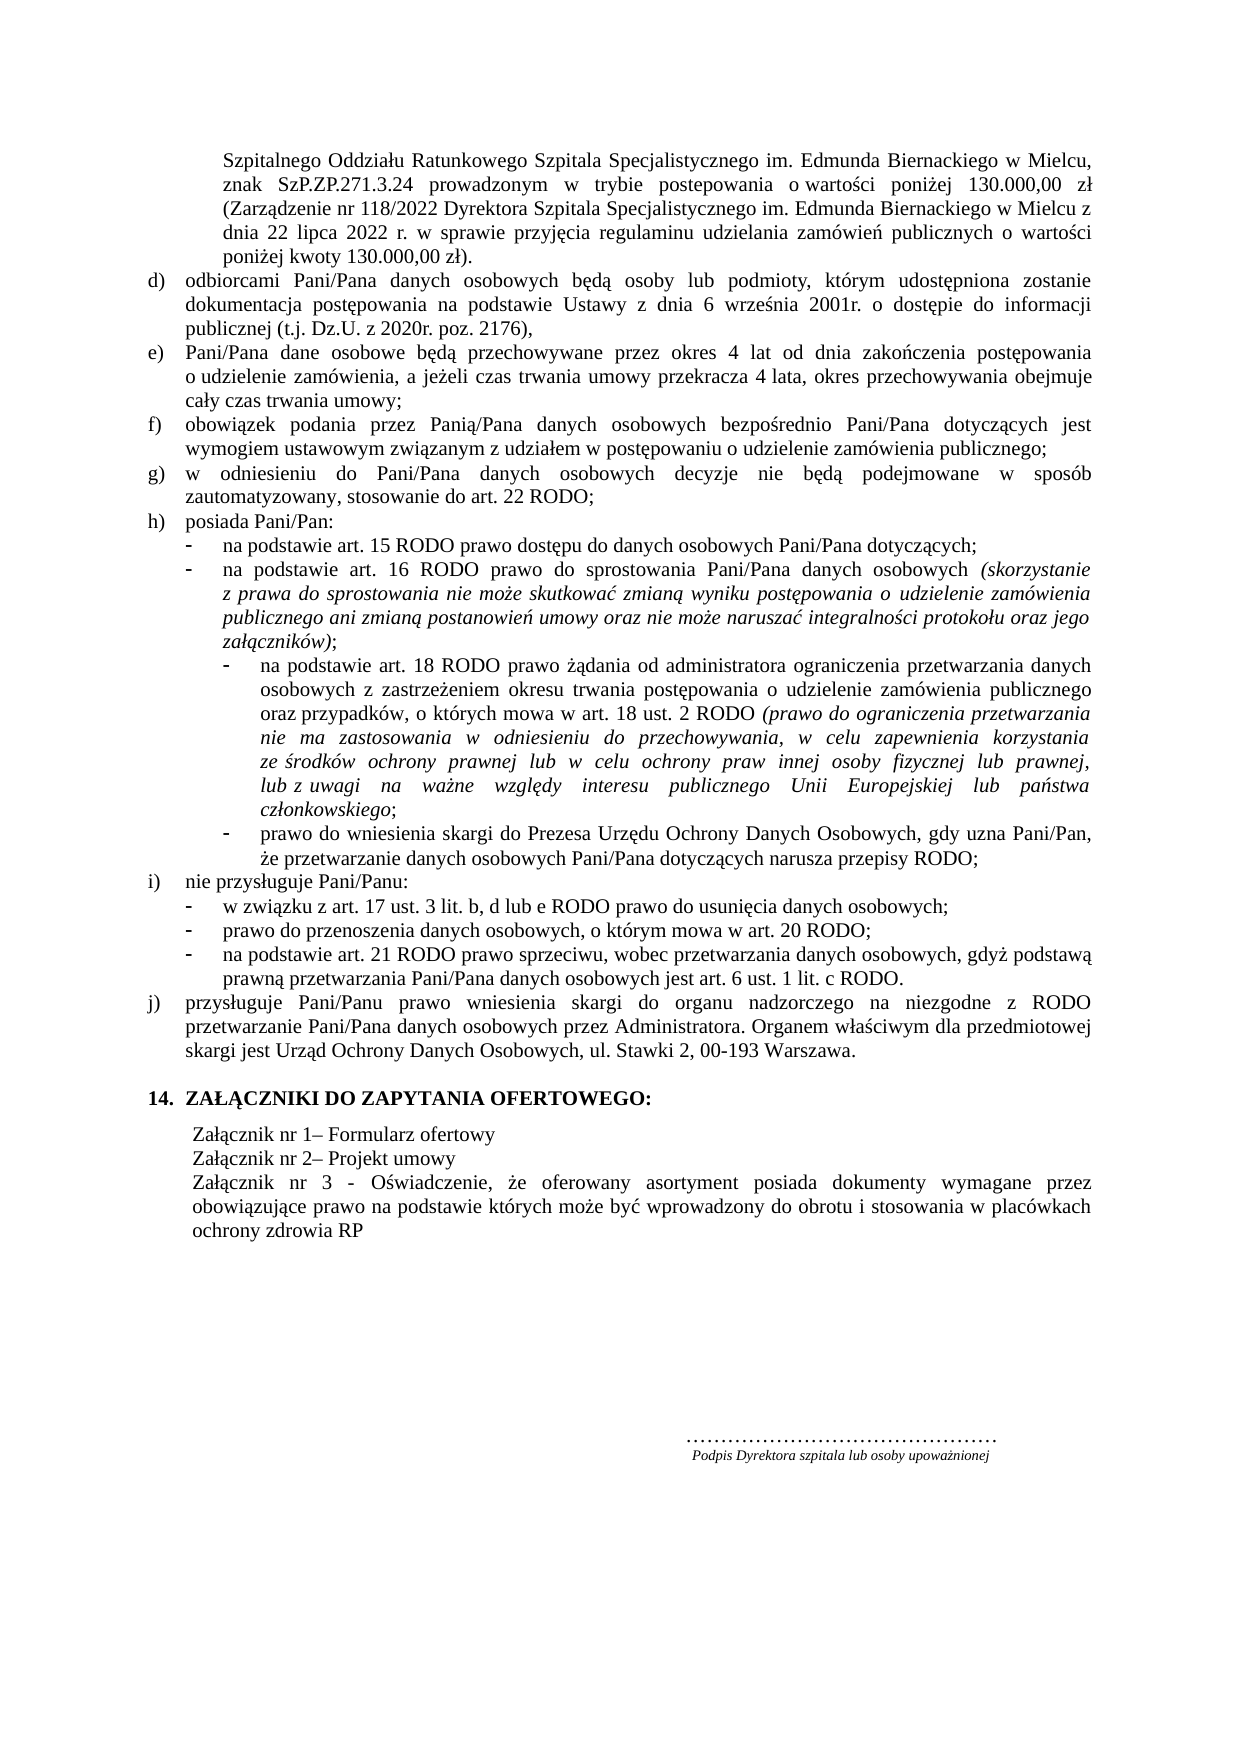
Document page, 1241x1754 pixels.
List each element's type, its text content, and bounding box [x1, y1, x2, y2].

list na podstawie art. 18 RODO prawo żądania od administratora ograniczenia przetwarzania danych osobowych z zastrzeżeniem okresu trwania postępowania o udzielenie zamówienia publicznego oraz przypadków, o których mowa w art. 18 ust. 2 RODO (prawo do ograniczenia przetwarzania nie ma zastosowania w odniesieniu do przechowywania, w celu zapewnienia korzystania ze środków ochrony prawnej lub w celu ochrony praw innej osoby fizycznej lub prawnej, lub z uwagi na ważne względy interesu publicznego Unii Europejskiej lub państwa członkowskiego; [223, 653, 1093, 821]
list przysługuje Pani/Panu prawo wniesienia skargi do organu nadzorczego na niezgodne z RODO przetwarzanie Pani/Pana danych osobowych przez Administratora. Organem właściwym dla przedmiotowej skargi jest Urząd Ochrony Danych Osobowych, ul. Stawki 2, 00-193 Warszawa. [148, 990, 1093, 1062]
text Załącznik nr 3 - Oświadczenie, że oferowany asortyment posiada dokumenty wymagane przez obowiązujące prawo na podstawie których może być wprowadzony do obrotu i stosowania w placówkach ochrony zdrowia RP [192, 1170, 1093, 1242]
list na podstawie art. 21 RODO prawo sprzeciwu, wobec przetwarzania danych osobowych, gdyż podstawą prawną przetwarzania Pani/Pana danych osobowych jest art. 6 ust. 1 lit. c RODO. [185, 942, 1093, 990]
list w odniesieniu do Pani/Pana danych osobowych decyzje nie będą podejmowane w sposób zautomatyzowany, stosowanie do art. 22 RODO; [148, 460, 1093, 508]
text ……………………………………… [590, 1423, 1093, 1447]
text Załącznik nr 1– Formularz ofertowy [192, 1122, 1093, 1146]
list na podstawie art. 15 RODO prawo dostępu do danych osobowych Pani/Pana dotyczących; [185, 533, 1093, 557]
list na podstawie art. 16 RODO prawo do sprostowania Pani/Pana danych osobowych (skorzystanie z prawa do sprostowania nie może skutkować zmianą wyniku postępowania o udzielenie zamówienia publicznego ani zmianą postanowień umowy oraz nie może naruszać integralności protokołu oraz jego załączników); [185, 557, 1093, 653]
list w związku z art. 17 ust. 3 lit. b, d lub e RODO prawo do usunięcia danych osobowych; [185, 893, 1093, 918]
list ZAŁĄCZNIKI DO ZAPYTANIA OFERTOWEGO: [148, 1086, 1093, 1110]
list prawo do wniesienia skargi do Prezesa Urzędu Ochrony Danych Osobowych, gdy uzna Pani/Pan, że przetwarzanie danych osobowych Pani/Pana dotyczących narusza przepisy RODO; [223, 821, 1093, 869]
list obowiązek podania przez Panią/Pana danych osobowych bezpośrednio Pani/Pana dotyczących jest wymogiem ustawowym związanym z udziałem w postępowaniu o udzielenie zamówienia publicznego; [148, 412, 1093, 460]
list nie przysługuje Pani/Panu: [148, 869, 1093, 893]
list odbiorcami Pani/Pana danych osobowych będą osoby lub podmioty, którym udostępniona zostanie dokumentacja postępowania na podstawie Ustawy z dnia 6 września 2001r. o dostępie do informacji publicznej (t.j. Dz.U. z 2020r. poz. 2176), [148, 268, 1093, 340]
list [185, 148, 1093, 268]
list prawo do przenoszenia danych osobowych, o którym mowa w art. 20 RODO; [185, 918, 1093, 942]
text Podpis Dyrektora szpitala lub osoby upoważnionej [561, 1447, 1093, 1463]
text Załącznik nr 2– Projekt umowy [192, 1146, 1093, 1170]
list Pani/Pana dane osobowe będą przechowywane przez okres 4 lat od dnia zakończenia postępowania o udzielenie zamówienia, a jeżeli czas trwania umowy przekracza 4 lata, okres przechowywania obejmuje cały czas trwania umowy; [148, 340, 1093, 412]
list posiada Pani/Pan: [148, 508, 1093, 533]
